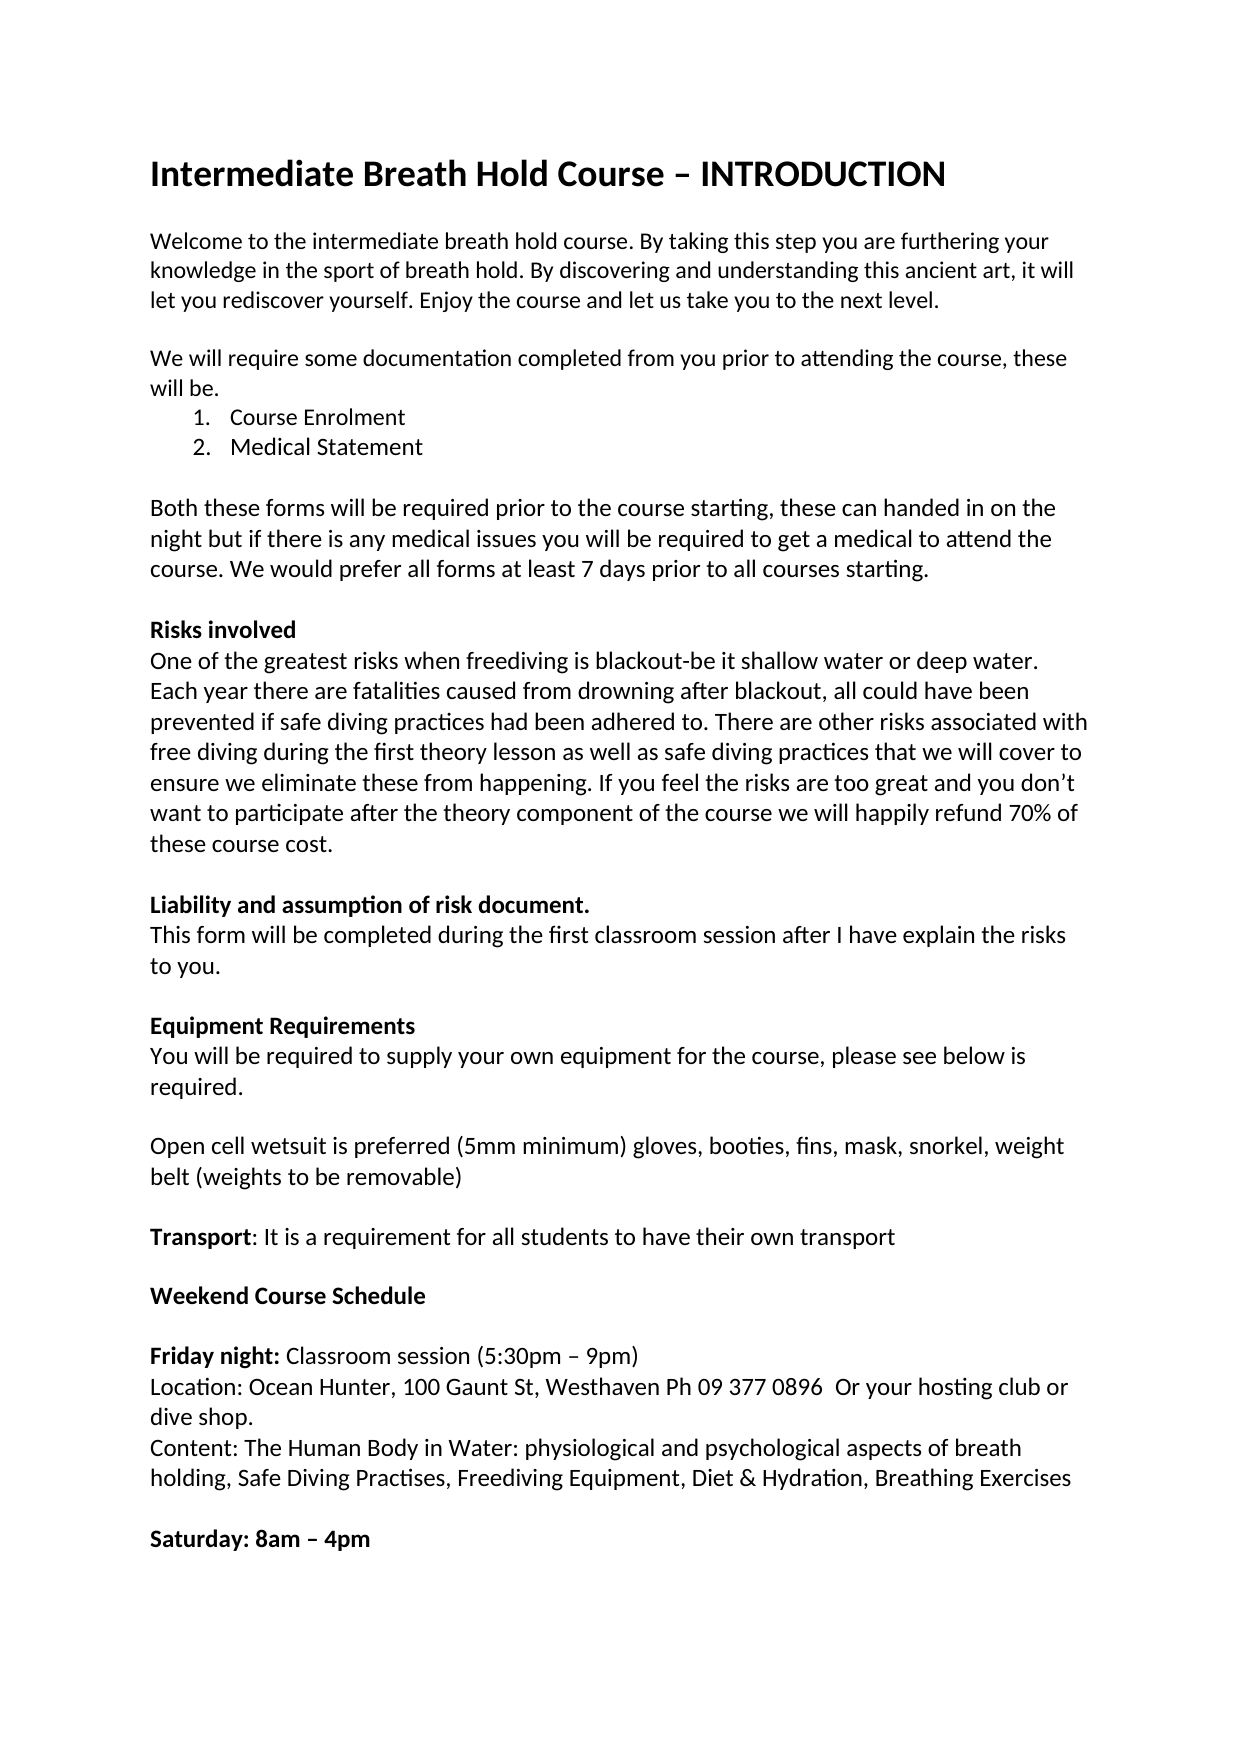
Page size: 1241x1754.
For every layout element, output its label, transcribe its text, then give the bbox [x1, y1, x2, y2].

text Welcome to the intermediate breath hold course. By taking this step you are furthering your knowledge in the sport of breath hold. By discovering and understanding this ancient art, it will let you rediscover yourself. Enjoy the course and let us take you to the next level. [150, 226, 1090, 314]
text We will require some documentation completed from you prior to attending the course, these will be. [150, 343, 1090, 402]
list Medical Statement [192, 431, 1090, 462]
text One of the greatest risks when freediving is blackout-be it shallow water or deep water. Each year there are fatalities caused from drowning after blackout, all could have been prevented if safe diving practices had been adhered to. There are other risks associated with free diving during the first theory lesson as well as safe diving practices that we will cover to ensure we eliminate these from happening. If you feel the risks are too great and you don’t want to participate after the theory component of the course we will happily refund 70% of these course cost. [150, 645, 1090, 858]
text Transport: It is a requirement for all students to have their own transport [150, 1221, 1090, 1251]
text Intermediate Breath Hold Course – INTRODUCTION [150, 150, 1090, 196]
text Both these forms will be required prior to the course starting, these can handed in on the night but if there is any medical issues you will be required to get a medical to attend the course. We would prefer all forms at least 7 days prior to all courses starting. [150, 492, 1090, 584]
text Weekend Course Schedule [150, 1280, 1090, 1311]
text Equipment Requirements [150, 1010, 1090, 1040]
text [150, 1340, 1090, 1554]
text Liability and assumption of risk document. [150, 889, 1090, 919]
text You will be required to supply your own equipment for the course, please see below is required. [150, 1040, 1090, 1101]
text This form will be completed during the first classroom session after I have explain the risks to you. [150, 919, 1090, 981]
list Course Enrolment [192, 402, 1090, 431]
text Risks involved [150, 614, 1090, 645]
text Open cell wetsuit is preferred (5mm minimum) gloves, booties, fins, mask, snorkel, weight belt (weights to be removable) [150, 1131, 1090, 1192]
